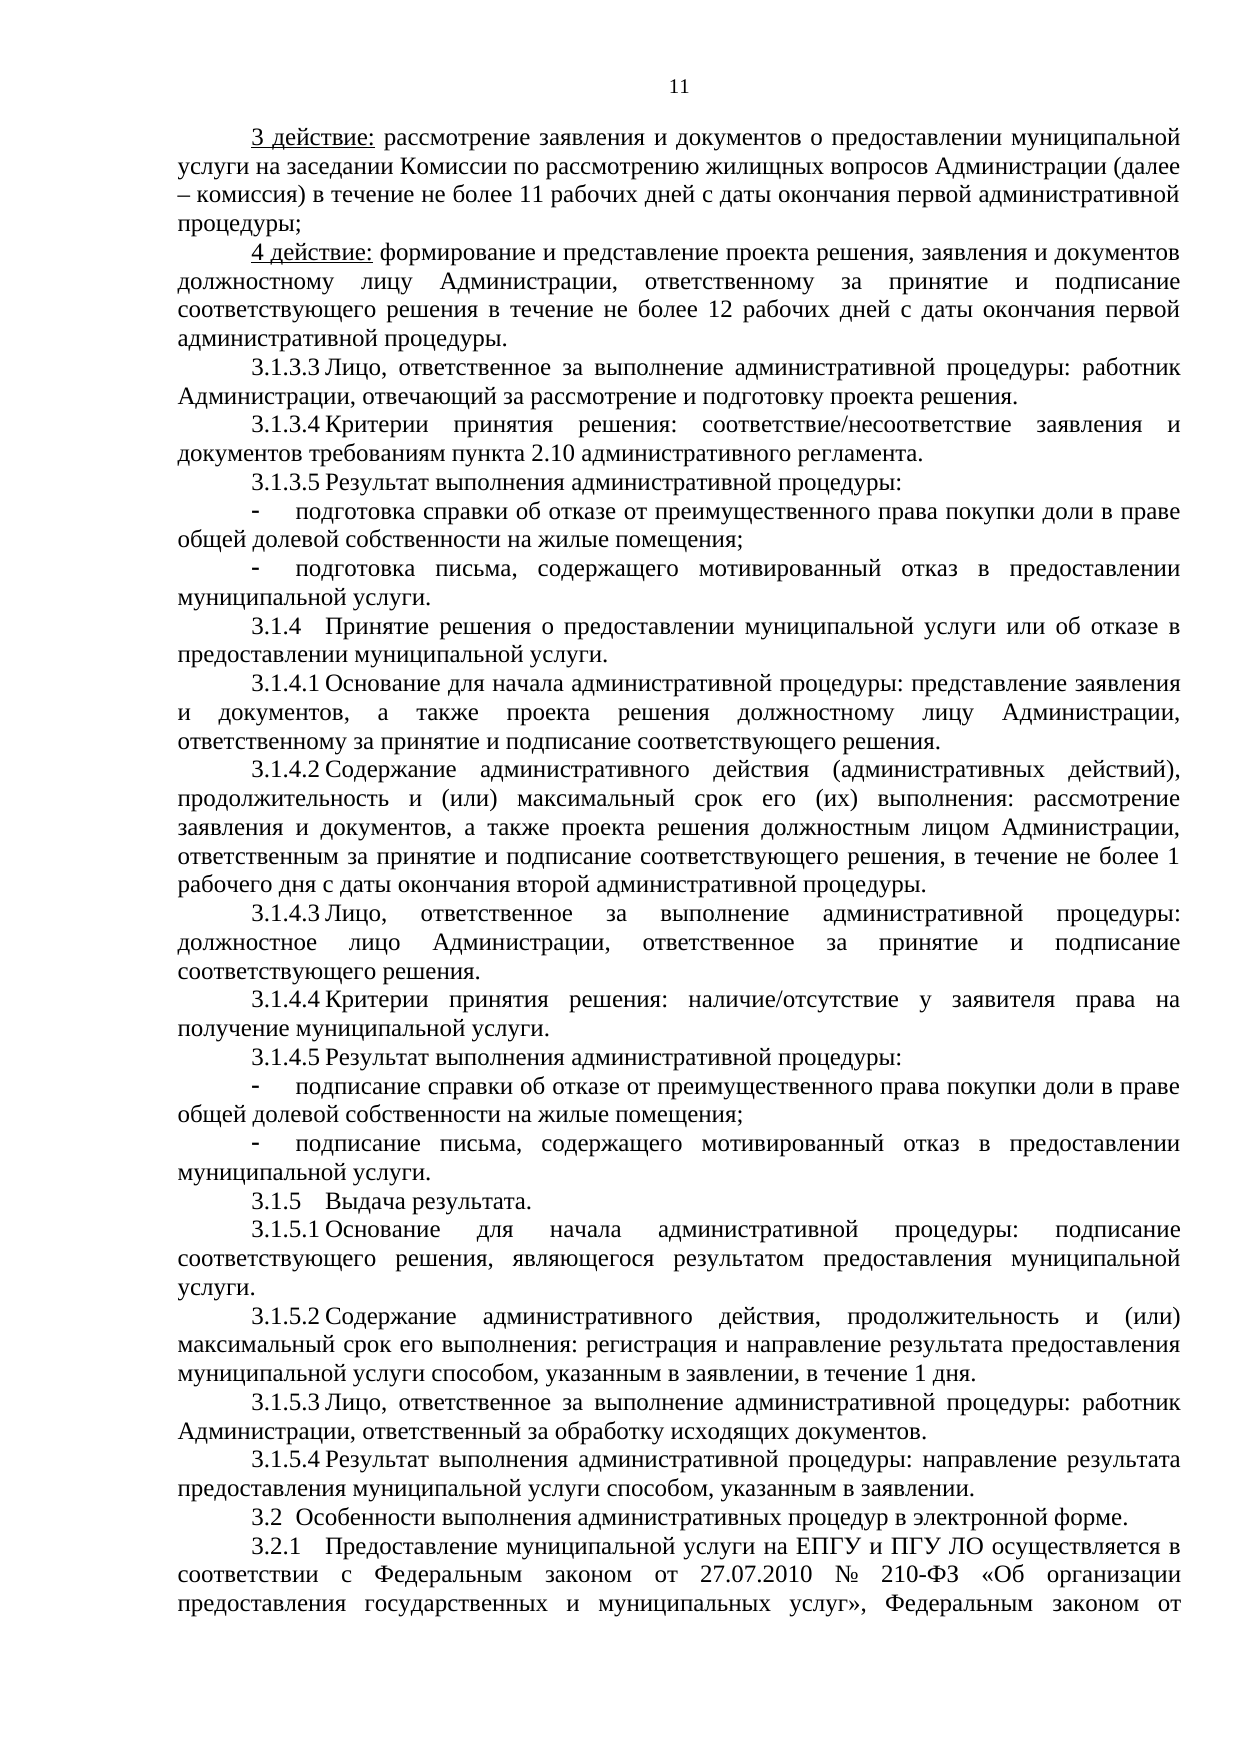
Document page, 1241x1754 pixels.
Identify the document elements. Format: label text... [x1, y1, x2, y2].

list Выдача результата. [177, 1186, 1181, 1214]
list подготовка справки об отказе от преимущественного права покупки доли в праве общей долевой собственности на жилые помещения; [177, 496, 1181, 553]
list Лицо, ответственное за выполнение административной процедуры: должностное лицо Администрации, ответственное за принятие и подписание соответствующего решения. [177, 898, 1181, 984]
list Основание для начала административной процедуры: представление заявления и документов, а также проекта решения должностному лицу Администрации, ответственному за принятие и подписание соответствующего решения. [177, 668, 1181, 754]
list Содержание административного действия (административных действий), продолжительность и (или) максимальный срок его (их) выполнения: рассмотрение заявления и документов, а также проекта решения должностным лицом Администрации, ответственным за принятие и подписание соответствующего решения, в течение не более 1 рабочего дня с даты окончания второй административной процедуры. [177, 754, 1181, 898]
list Результат выполнения административной процедуры: [177, 1042, 1181, 1071]
list Содержание административного действия, продолжительность и (или) максимальный срок его выполнения: регистрация и направление результата предоставления муниципальной услуги способом, указанным в заявлении, в течение 1 дня. [177, 1301, 1181, 1387]
list подписание письма, содержащего мотивированный отказ в предоставлении муниципальной услуги. [177, 1128, 1181, 1186]
text 4 действие: формирование и представление проекта решения, заявления и документов должностному лицу Администрации, ответственному за принятие и подписание соответствующего решения в течение не более 12 рабочих дней с даты окончания первой административной процедуры. [177, 237, 1181, 352]
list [177, 1531, 1181, 1617]
list Критерии принятия решения: соответствие/несоответствие заявления и документов требованиям пункта 2.10 административного регламента. [177, 409, 1181, 467]
list Критерии принятия решения: наличие/отсутствие у заявителя права на получение муниципальной услуги. [177, 984, 1181, 1042]
list Лицо, ответственное за выполнение административной процедуры: работник Администрации, ответственный за обработку исходящих документов. [177, 1387, 1181, 1444]
list Лицо, ответственное за выполнение административной процедуры: работник Администрации, отвечающий за рассмотрение и подготовку проекта решения. [177, 352, 1181, 409]
list подготовка письма, содержащего мотивированный отказ в предоставлении муниципальной услуги. [177, 553, 1181, 611]
list Основание для начала административной процедуры: подписание соответствующего решения, являющегося результатом предоставления муниципальной услуги. [177, 1214, 1181, 1301]
list Результат выполнения административной процедуры: [177, 467, 1181, 496]
list подписание справки об отказе от преимущественного права покупки доли в праве общей долевой собственности на жилые помещения; [177, 1071, 1181, 1128]
text 3 действие: рассмотрение заявления и документов о предоставлении муниципальной услуги на заседании Комиссии по рассмотрению жилищных вопросов Администрации (далее – комиссия) в течение не более 11 рабочих дней с даты окончания первой административной процедуры; [177, 122, 1181, 237]
list Принятие решения о предоставлении муниципальной услуги или об отказе в предоставлении муниципальной услуги. [177, 611, 1181, 668]
list Особенности выполнения административных процедур в электронной форме. [177, 1502, 1181, 1531]
list Результат выполнения административной процедуры: направление результата предоставления муниципальной услуги способом, указанным в заявлении. [177, 1444, 1181, 1502]
